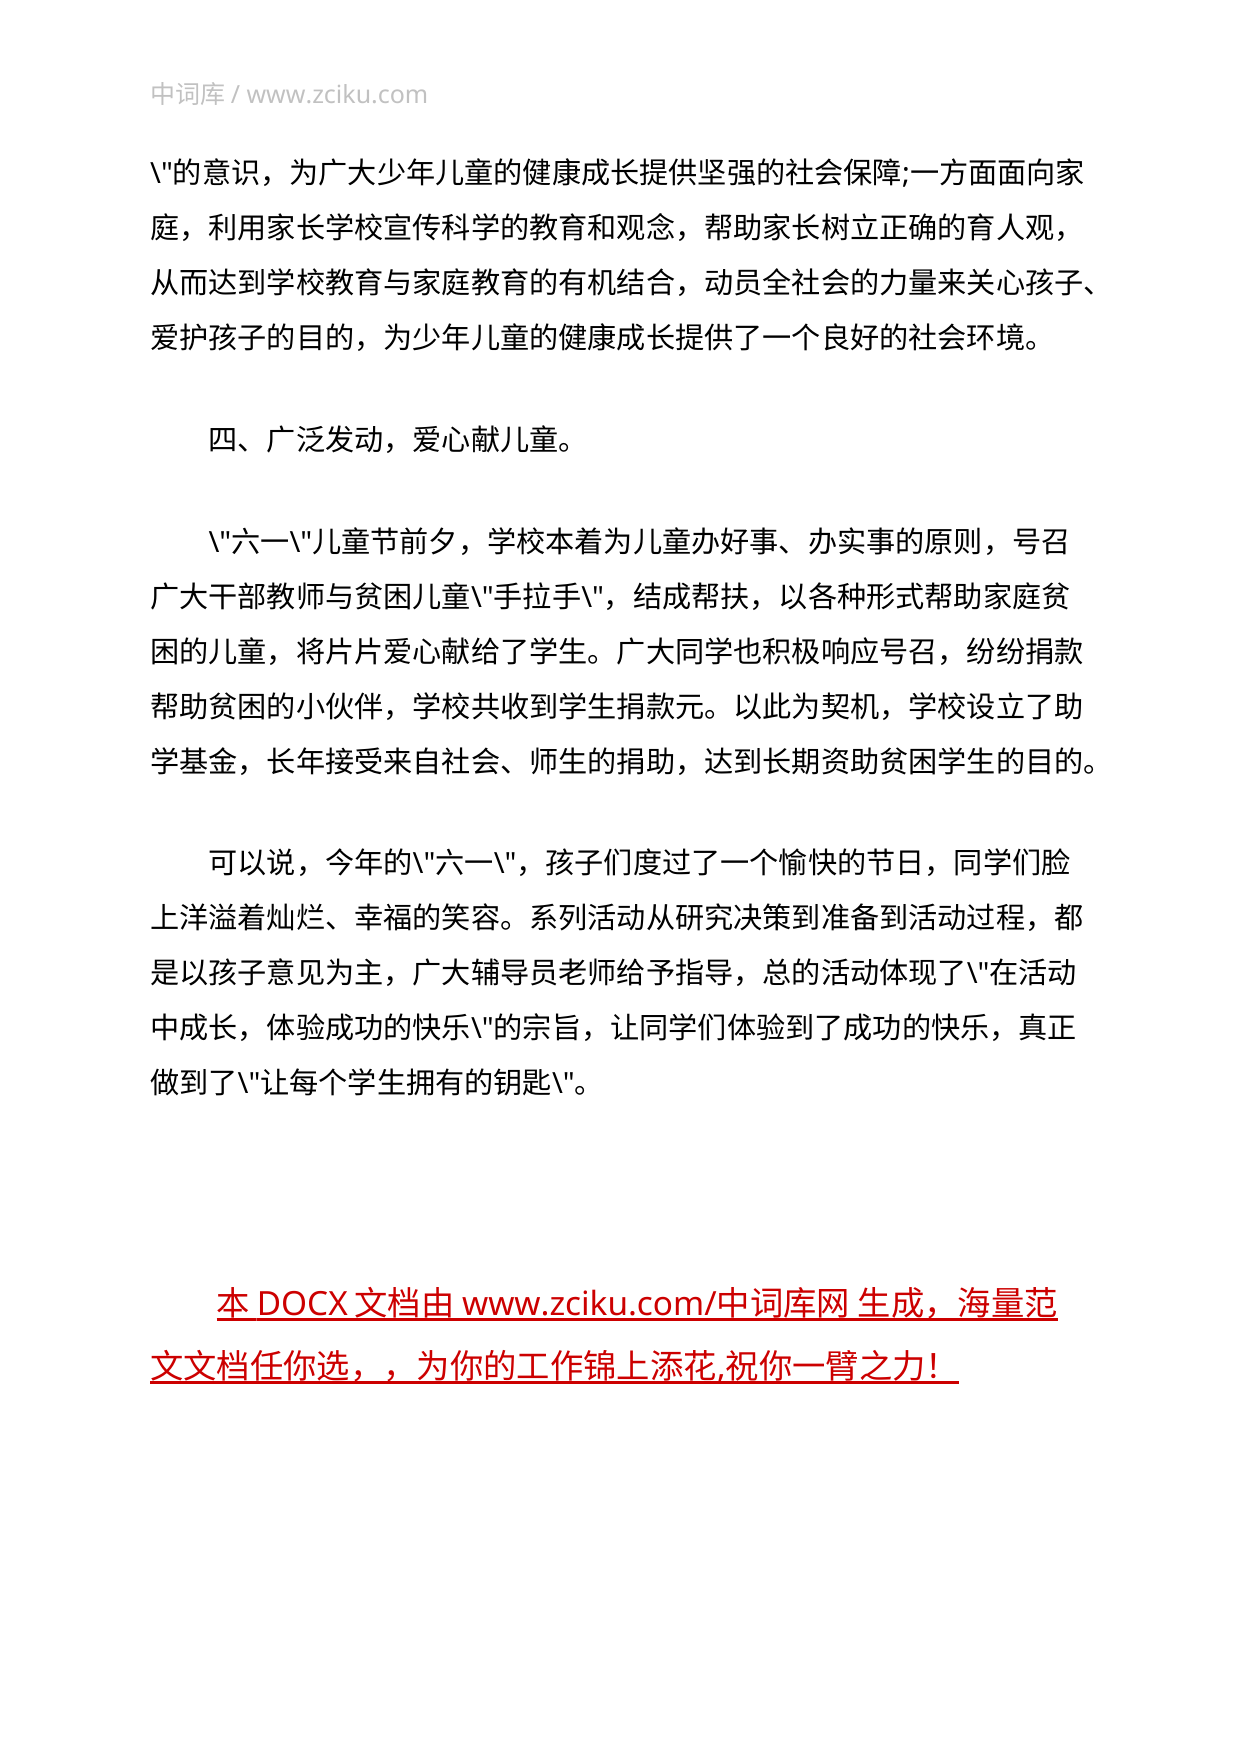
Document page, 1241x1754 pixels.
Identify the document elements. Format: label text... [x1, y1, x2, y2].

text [150, 150, 1090, 357]
text 可以说，今年的\"六一\"，孩子们度过了一个愉快的节日，同学们脸上洋溢着灿烂、幸福的笑容。系列活动从研究决策到准备到活动过程，都是以孩子意见为主，广大辅导员老师给予指导，总的活动体现了\"在活动中成长，体验成功的快乐\"的宗旨，让同学们体验到了成功的快乐，真正做到了\"让每个学生拥有的钥匙\"。 [150, 840, 1090, 1102]
text \"六一\"儿童节前夕，学校本着为儿童办好事、办实事的原则，号召广大干部教师与贫困儿童\"手拉手\"，结成帮扶，以各种形式帮助家庭贫困的儿童，将片片爱心献给了学生。广大同学也积极响应号召，纷纷捐款帮助贫困的小伙伴，学校共收到学生捐款元。以此为契机，学校设立了助学基金，长年接受来自社会、师生的捐助，达到长期资助贫困学生的目的。 [150, 518, 1090, 780]
text 四、广泛发动，爱心献儿童。 [150, 417, 1090, 459]
text 本DOCX文档由 www.zciku.com/中词库网 生成，海量范文文档任你选，，为你的工作锦上添花,祝你一臂之力！ [150, 1277, 1090, 1388]
